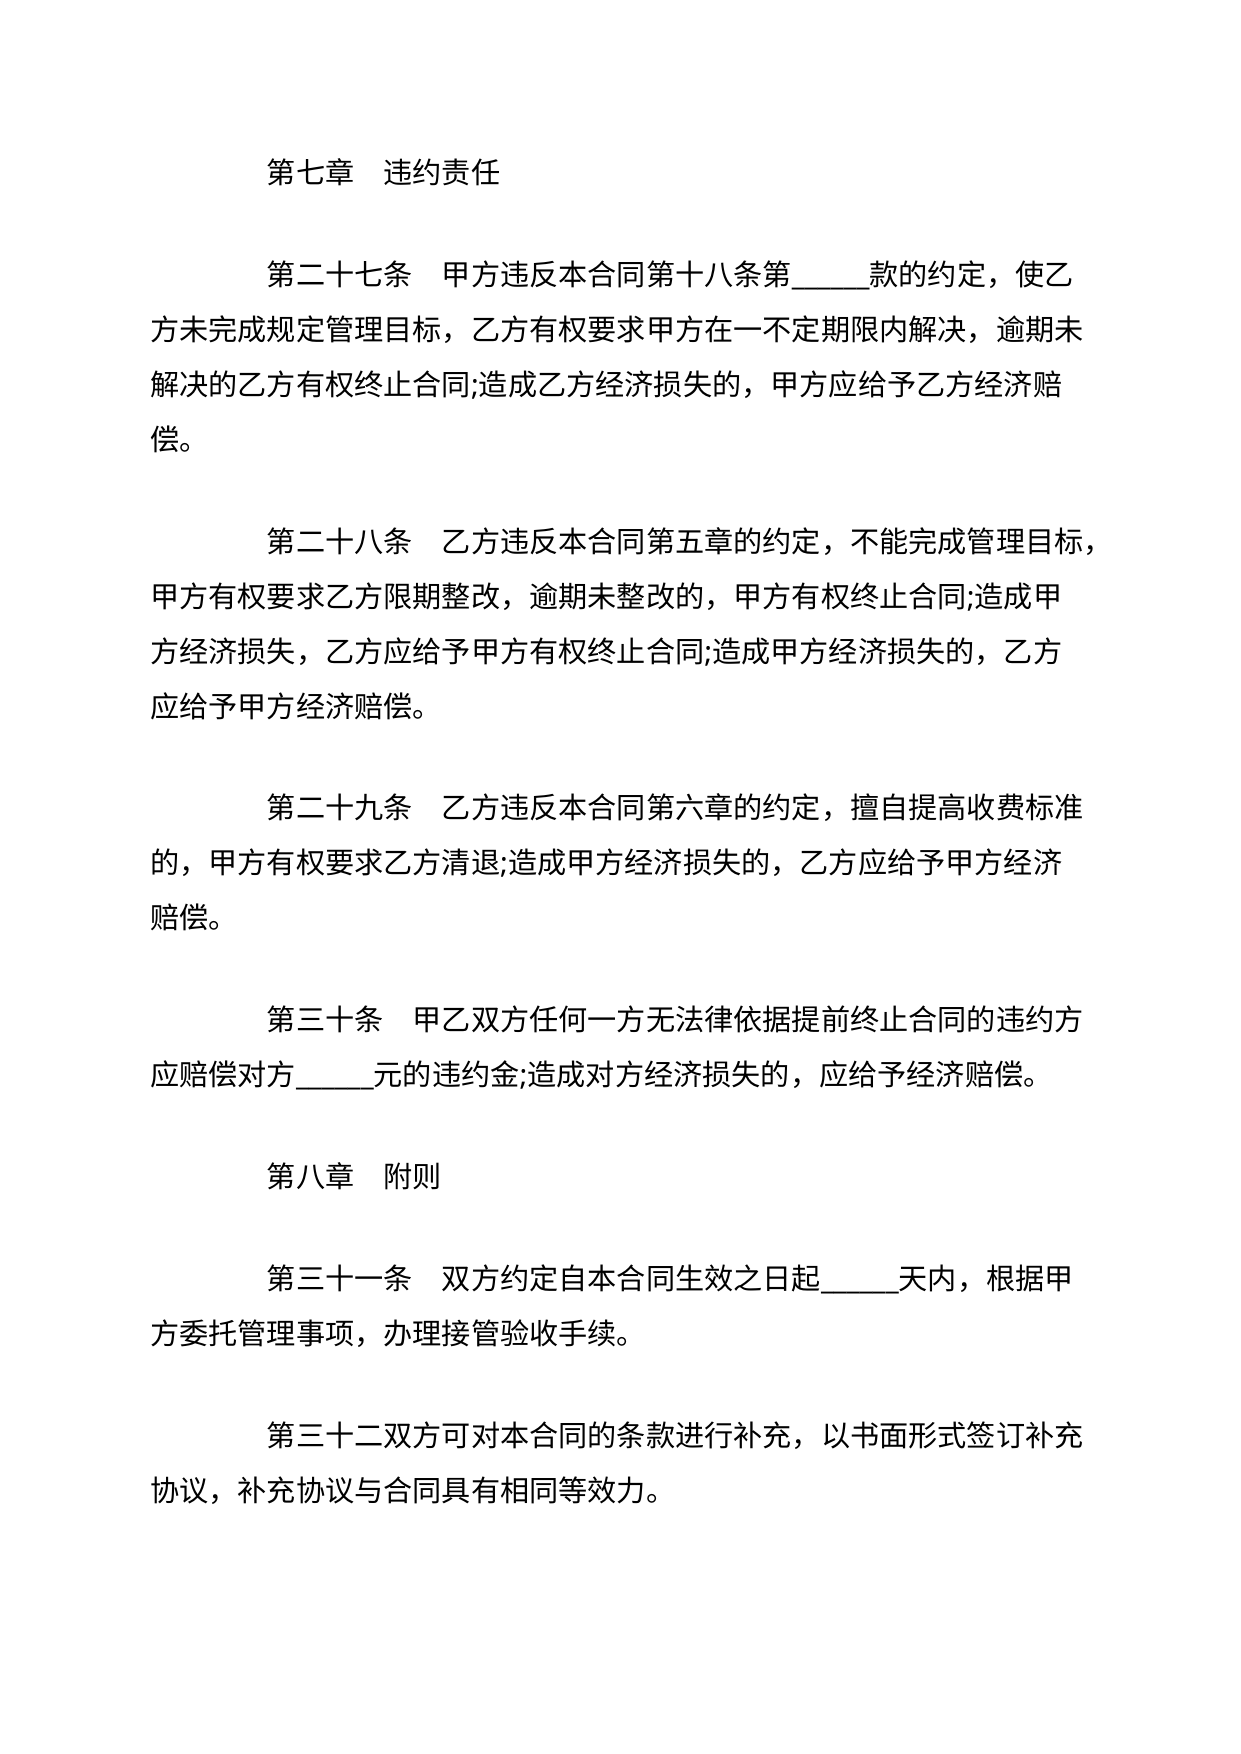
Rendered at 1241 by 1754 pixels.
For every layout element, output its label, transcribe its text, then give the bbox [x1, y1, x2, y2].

text 第二十八条 乙方违反本合同第五章的约定，不能完成管理目标，甲方有权要求乙方限期整改，逾期未整改的，甲方有权终止合同;造成甲方经济损失，乙方应给予甲方有权终止合同;造成甲方经济损失的，乙方应给予甲方经济赔偿。 [150, 518, 1090, 726]
text 第二十九条 乙方违反本合同第六章的约定，擅自提高收费标准的，甲方有权要求乙方清退;造成甲方经济损失的，乙方应给予甲方经济赔偿。 [150, 785, 1090, 937]
text 第三十二双方可对本合同的条款进行补充，以书面形式签订补充协议，补充协议与合同具有相同等效力。 [150, 1412, 1090, 1509]
text 第二十七条 甲方违反本合同第十八条第______款的约定，使乙方未完成规定管理目标，乙方有权要求甲方在一不定期限内解决，逾期未解决的乙方有权终止合同;造成乙方经济损失的，甲方应给予乙方经济赔偿。 [150, 252, 1090, 459]
text 第三十一条 双方约定自本合同生效之日起______天内，根据甲方委托管理事项，办理接管验收手续。 [150, 1255, 1090, 1353]
text 第七章 违约责任 [150, 150, 1090, 192]
text 第三十条 甲乙双方任何一方无法律依据提前终止合同的违约方应赔偿对方______元的违约金;造成对方经济损失的，应给予经济赔偿。 [150, 997, 1090, 1094]
text 第八章 附则 [150, 1154, 1090, 1196]
